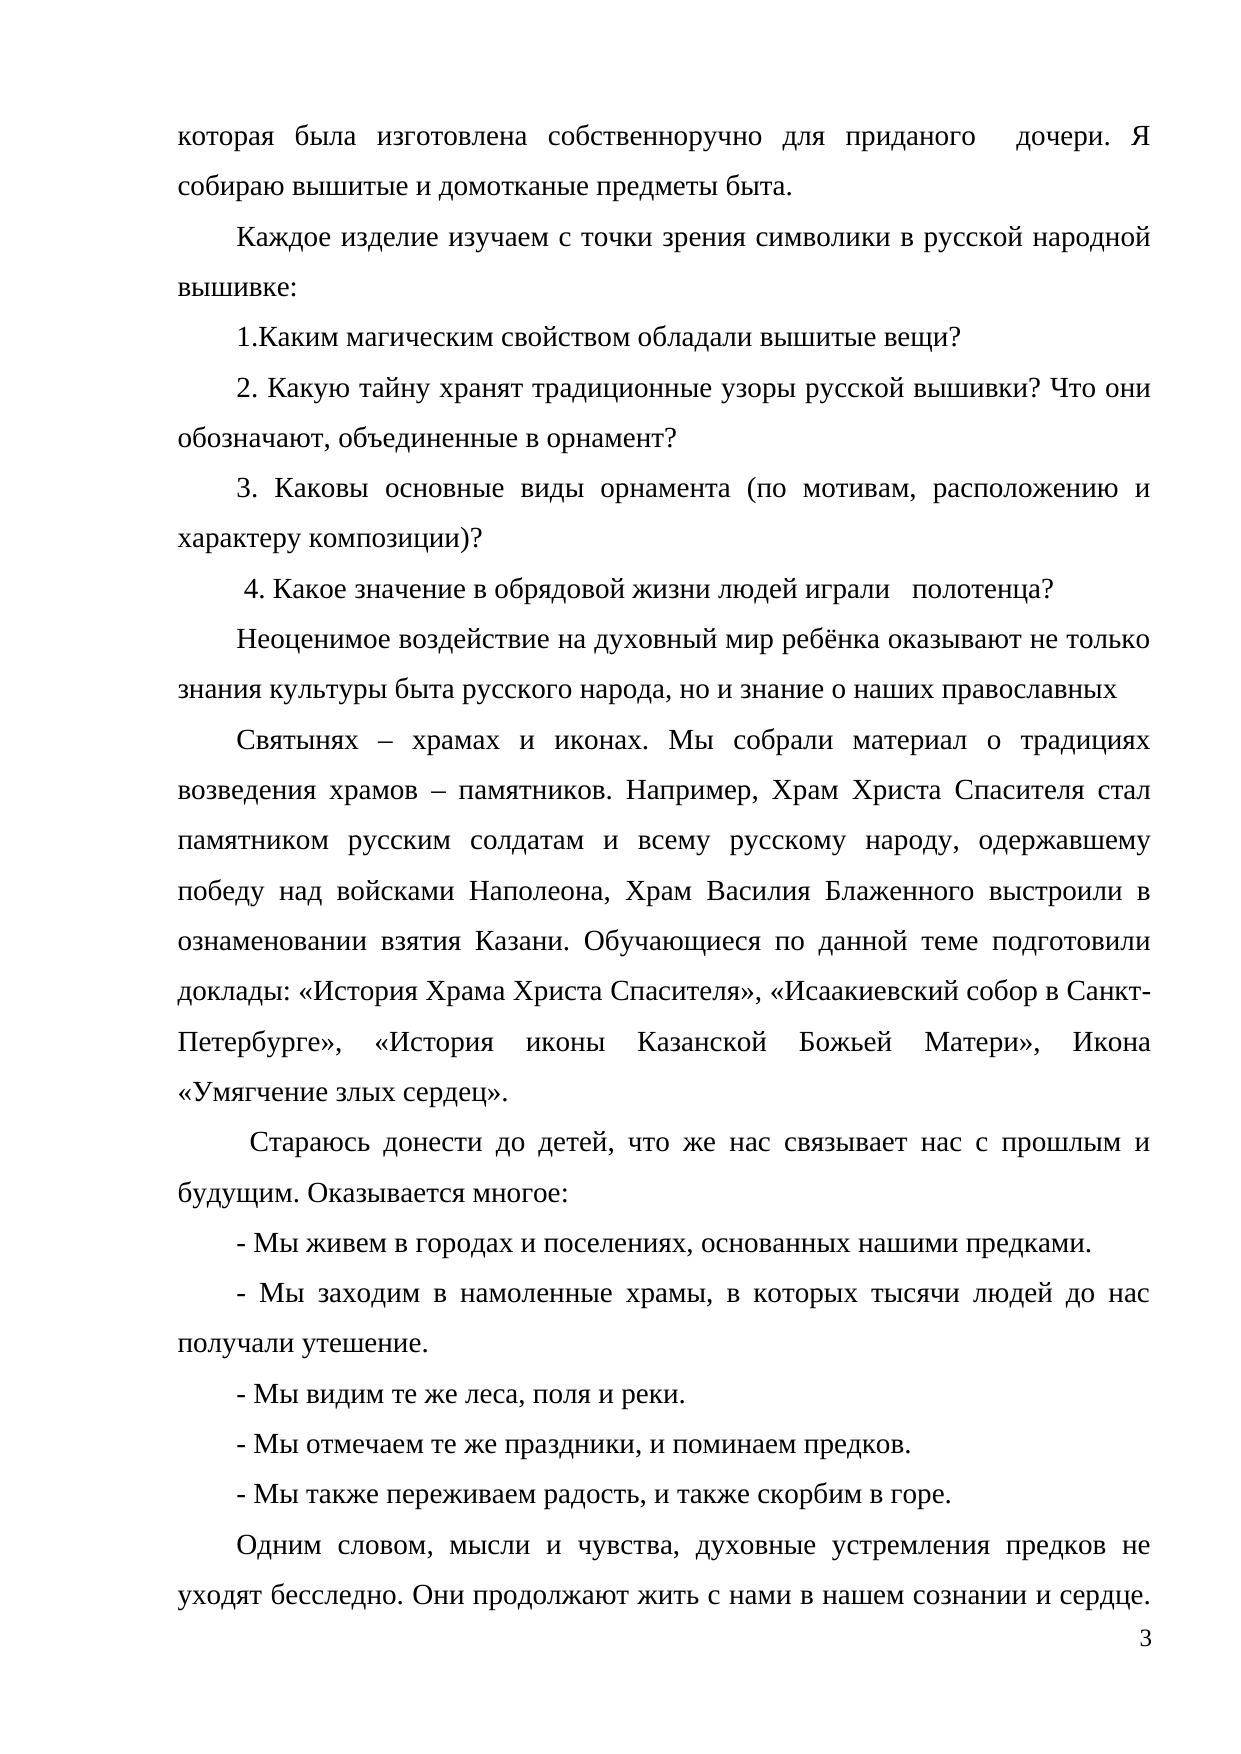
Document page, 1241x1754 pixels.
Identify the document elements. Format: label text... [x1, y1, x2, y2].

text 1.Каким магическим свойством обладали вышитые вещи? [177, 319, 1152, 353]
text - Мы также переживаем радость, и также скорбим в горе. [177, 1477, 1152, 1510]
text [177, 1527, 1152, 1611]
text 2. Какую тайну хранят традиционные узоры русской вышивки? Что они обозначают, объединенные в орнамент? [177, 370, 1152, 453]
text - Мы отмечаем те же праздники, и поминаем предков. [177, 1426, 1152, 1460]
text Стараюсь донести до детей, что же нас связывает нас с прошлым и будущим. Оказывается многое: [177, 1124, 1152, 1208]
text 4. Какое значение в обрядовой жизни людей играли полотенца? [177, 571, 1152, 604]
text - Мы заходим в намоленные храмы, в которых тысячи людей до нас получали утешение. [177, 1275, 1152, 1359]
text Святынях – храмах и иконах. Мы собрали материал о традициях возведения храмов – памятников. Например, Храм Христа Спасителя стал памятником русским солдатам и всему русскому народу, одержавшему победу над войсками Наполеона, Храм Василия Блаженного выстроили в ознаменовании взятия Казани. Обучающиеся по данной теме подготовили доклады: «История Храма Христа Спасителя», «Исаакиевский собор в Санкт-Петербурге», «История иконы Казанской Божьей Матери», Икона «Умягчение злых сердец». [177, 722, 1152, 1108]
text Неоценимое воздействие на духовный мир ребёнка оказывают не только знания культуры быта русского народа, но и знание о наших православных [177, 621, 1152, 705]
text Каждое изделие изучаем с точки зрения символики в русской народной вышивке: [177, 219, 1152, 303]
text 3. Каковы основные виды орнамента (по мотивам, расположению и характеру композиции)? [177, 470, 1152, 554]
text - Мы видим те же леса, поля и реки. [177, 1376, 1152, 1409]
text - Мы живем в городах и поселениях, основанных нашими предками. [177, 1225, 1152, 1258]
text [177, 118, 1152, 202]
